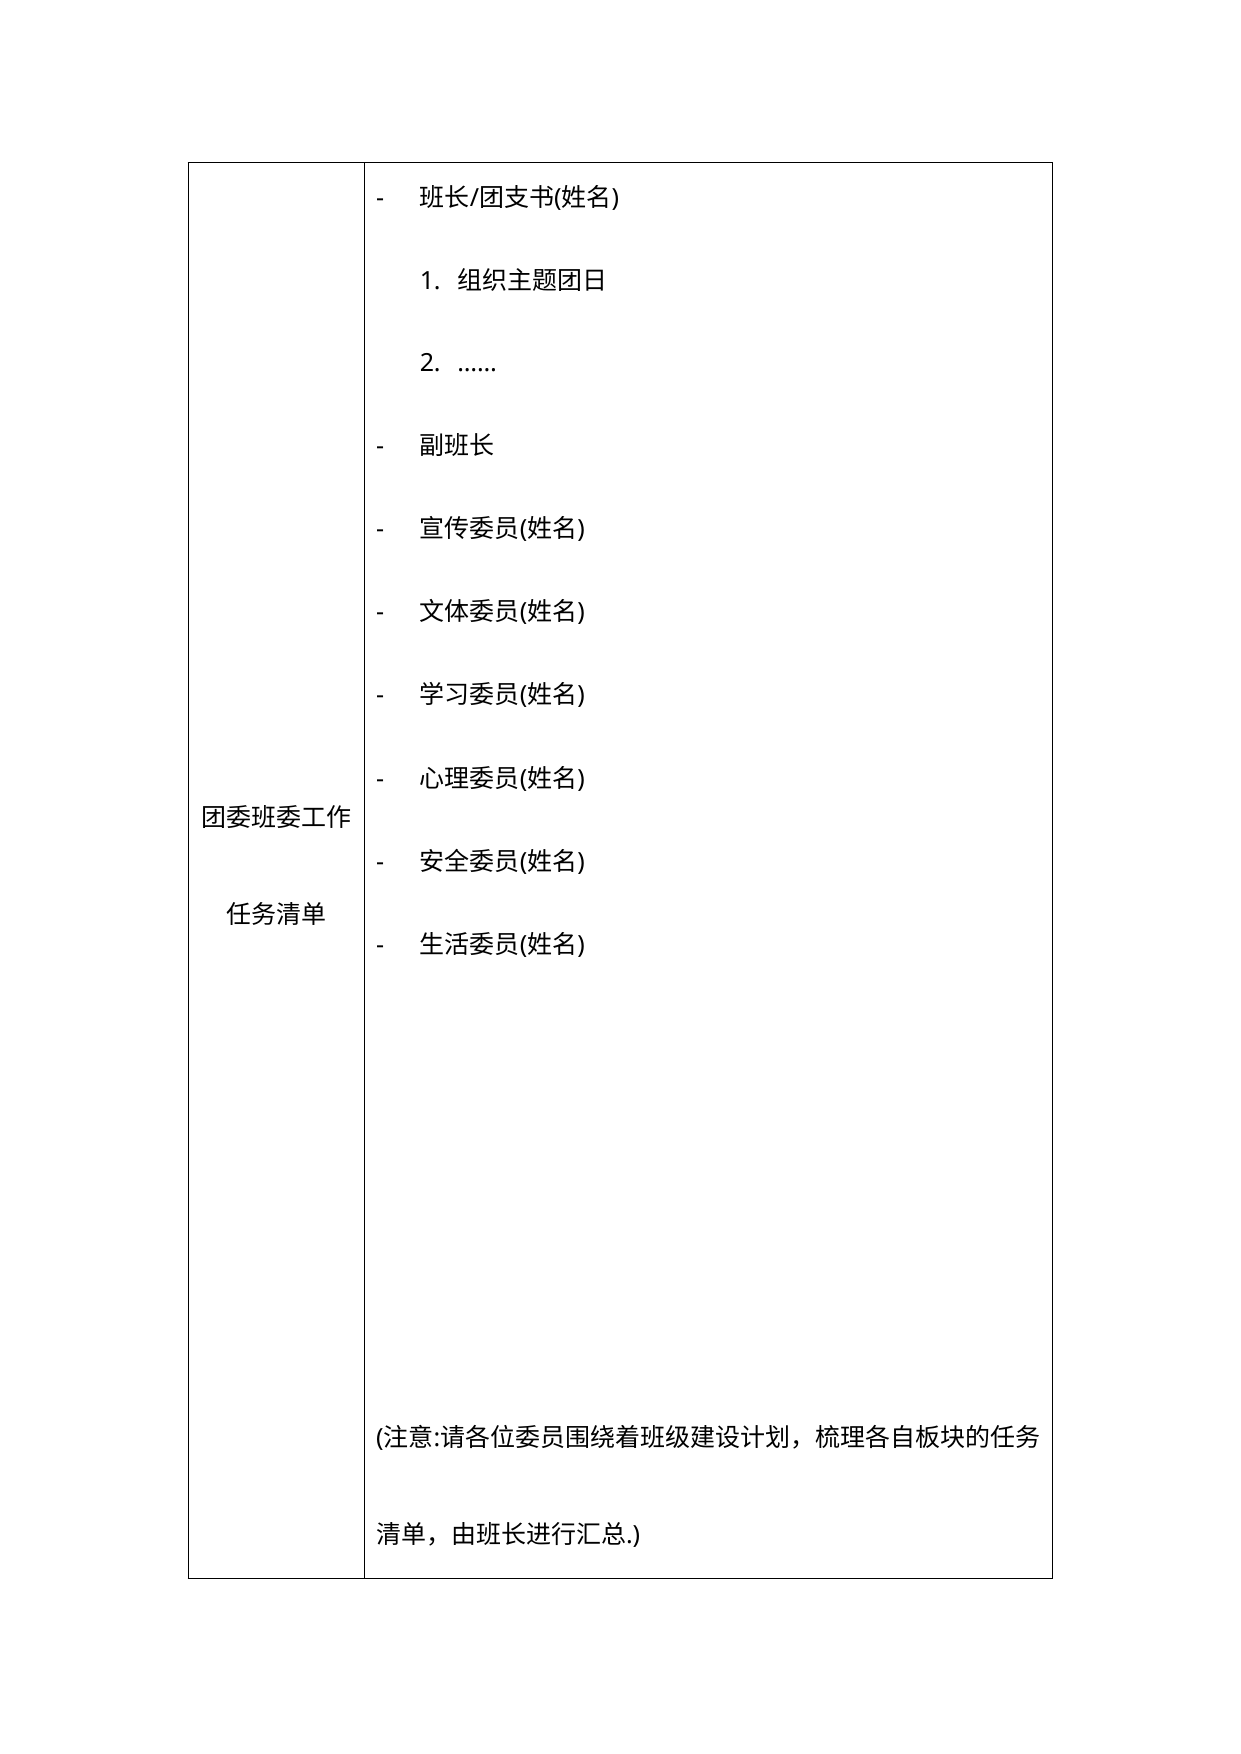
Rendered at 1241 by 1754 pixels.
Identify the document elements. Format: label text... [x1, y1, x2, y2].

table_cell 团委班委工作任务清单 [189, 163, 364, 1578]
table_cell 班长/团支书(姓名) 组织主题团日 …… 副班长 宣传委员(姓名) 文体委员(姓名) 学习委员(姓名) 心理委员(姓名) 安全委员(姓名) 生活委员(姓名) (注意:请各位委员围绕着班级建设计划，梳理各自板块的任务清单，由班长进行汇总.) [365, 163, 1052, 1578]
